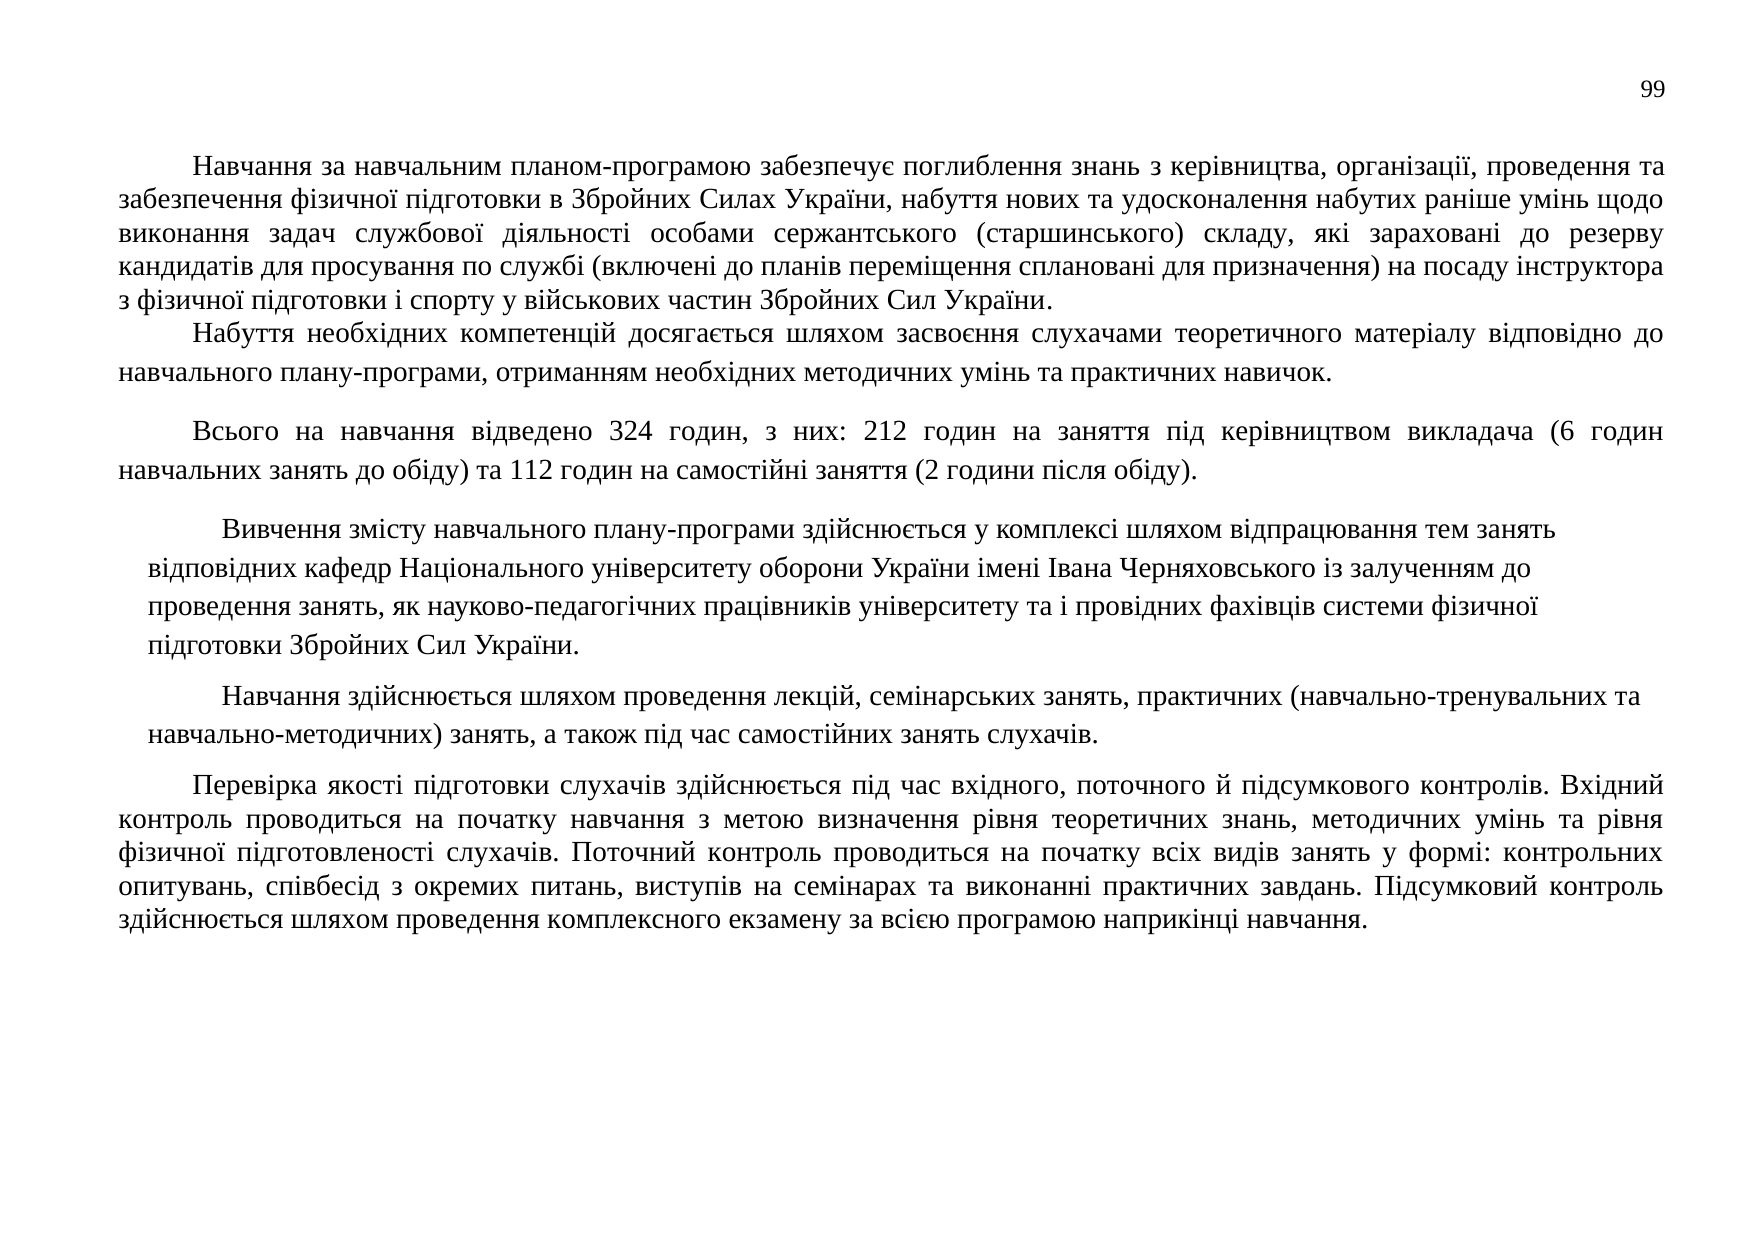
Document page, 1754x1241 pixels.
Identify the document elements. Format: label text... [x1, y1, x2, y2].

text Навчання здійснюється шляхом проведення лекцій, семінарських занять, практичних (навчально-тренувальних та навчально-методичних) занять, а також під час самостійних занять слухачів. [148, 678, 1665, 750]
text Перевірка якості підготовки слухачів здійснюється під час вхідного, поточного й підсумкового контролів. Вхідний контроль проводиться на початку навчання з метою визначення рівня теоретичних знань, методичних умінь та рівня фізичної підготовленості слухачів. Поточний контроль проводиться на початку всіх видів занять у формі: контрольних опитувань, співбесід з окремих питань, виступів на семінарах та виконанні практичних завдань. Підсумковий контроль здійснюється шляхом проведення комплексного екзамену за всією програмою наприкінці навчання. [118, 767, 1665, 935]
text Набуття необхідних компетенцій досягається шляхом засвоєння слухачами теоретичного матеріалу відповідно до навчального плану-програми, отриманням необхідних методичних умінь та практичних навичок. [118, 315, 1665, 387]
text Навчання за навчальним планом-програмою забезпечує поглиблення знань з керівництва, організації, проведення та забезпечення фізичної підготовки в Збройних Силах України, набуття нових та удосконалення набутих раніше умінь щодо виконання задач службової діяльності особами сержантського (старшинського) складу, які зараховані до резерву кандидатів для просування по службі (включені до планів переміщення сплановані для призначення) на посаду інструктора з фізичної підготовки і спорту у військових частин Збройних Сил України. [118, 148, 1665, 315]
text Вивчення змісту навчального плану-програми здійснюється у комплексі шляхом відпрацювання тем занять відповідних кафедр Національного університету оборони України імені Івана Черняховського із залученням до проведення занять, як науково-педагогічних працівників університету та і провідних фахівців системи фізичної підготовки Збройних Сил України. [148, 511, 1665, 660]
text Всього на навчання відведено 324 годин, з них: 212 годин на заняття під керівництвом викладача (6 годин навчальних занять до обіду) та 112 годин на самостійні заняття (2 години після обіду). [118, 413, 1665, 485]
